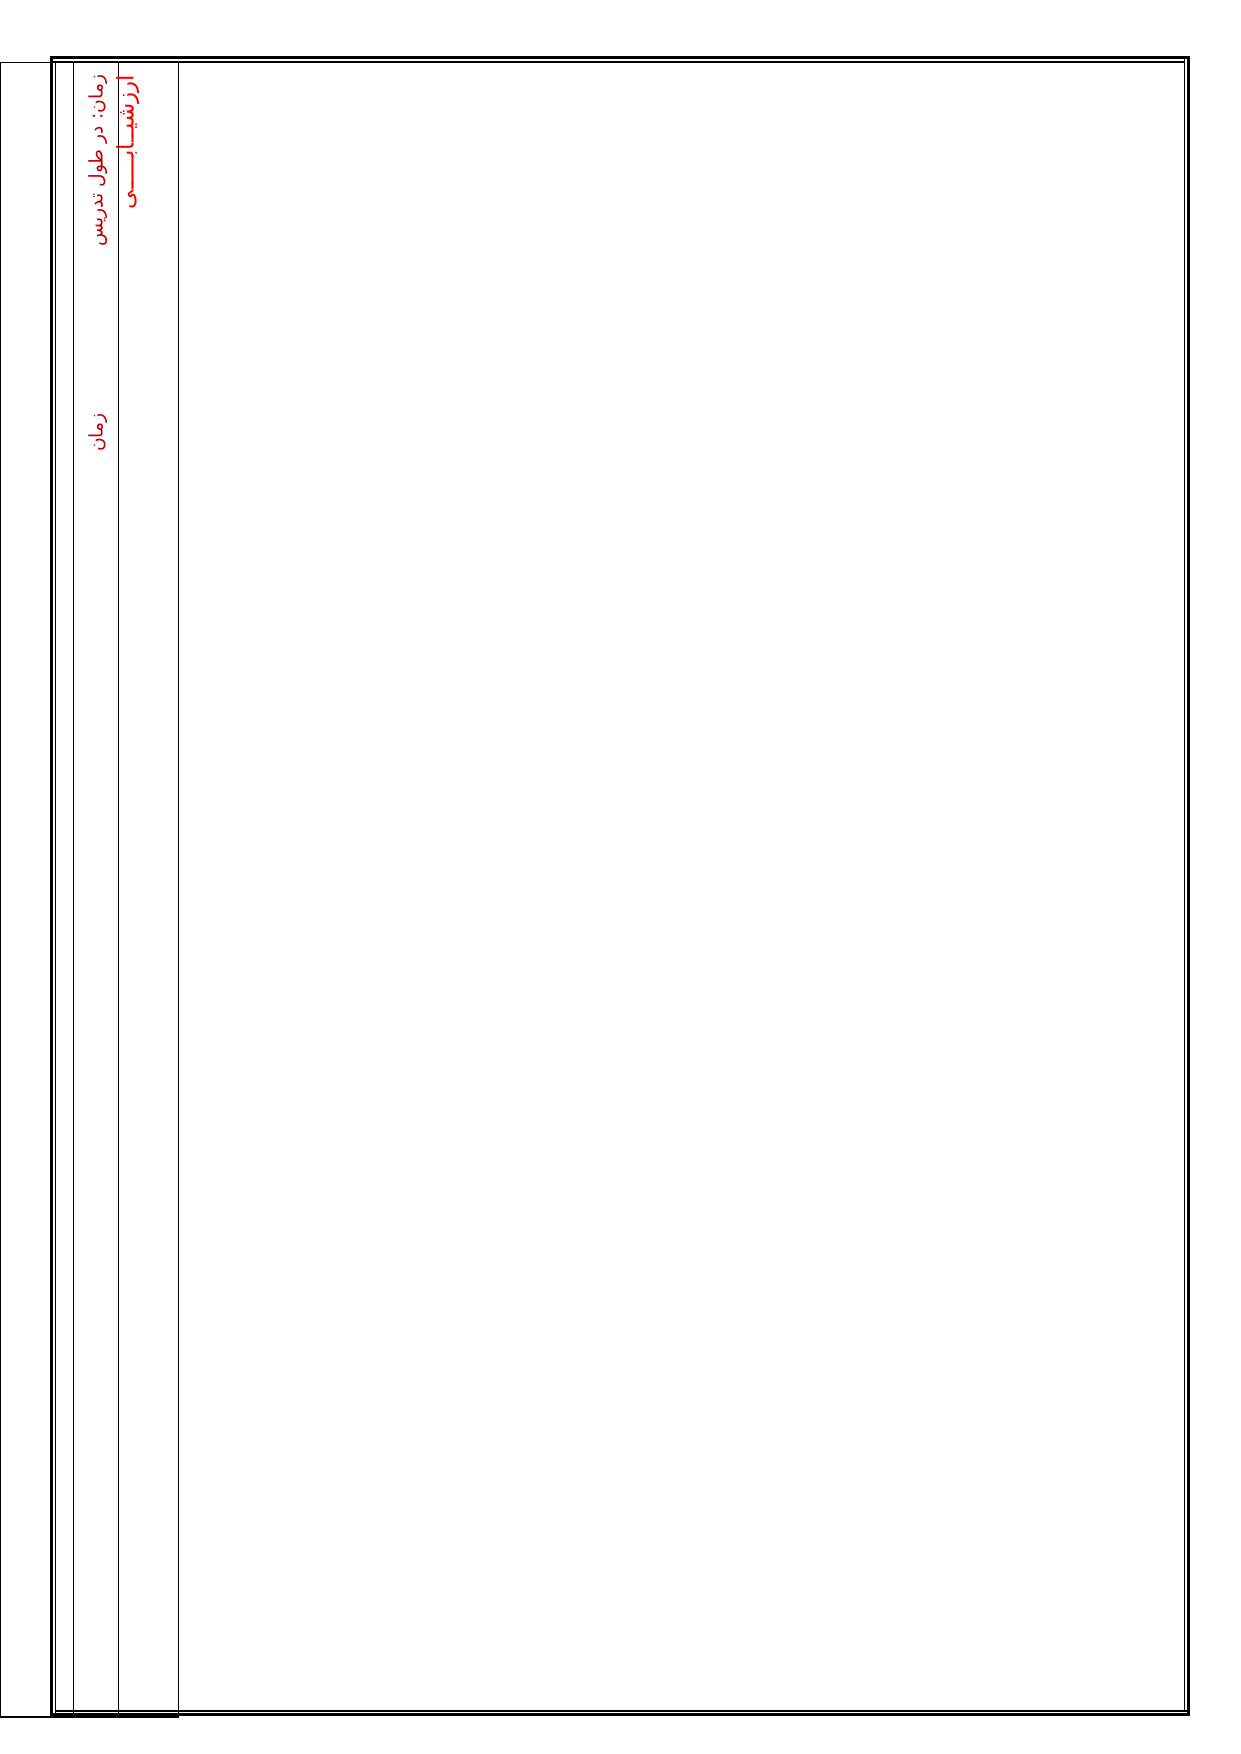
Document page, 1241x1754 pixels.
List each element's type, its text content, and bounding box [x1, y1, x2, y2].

table_cell ارزشیــابـــــی [119, 63, 178, 1710]
table_cell زمان: در طول تدریس زمان [74, 63, 118, 1710]
